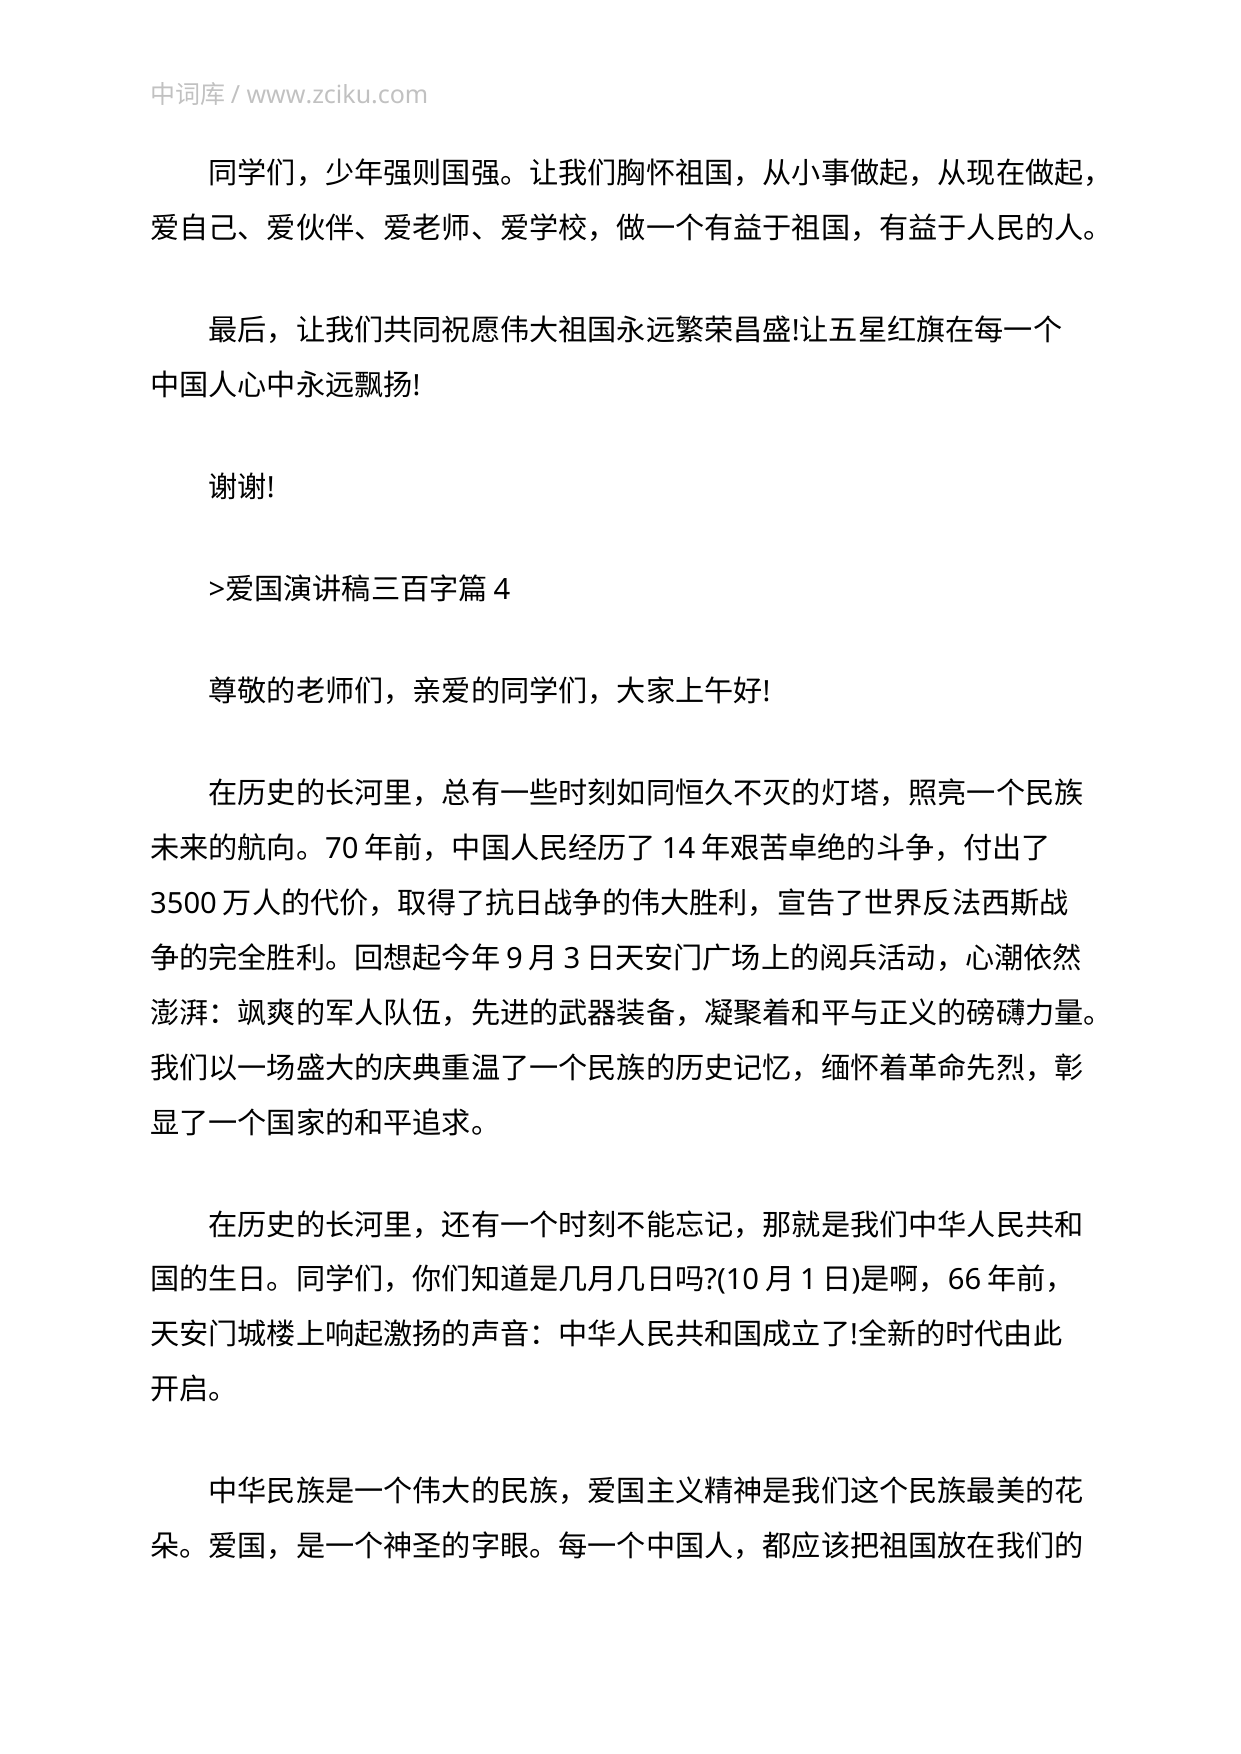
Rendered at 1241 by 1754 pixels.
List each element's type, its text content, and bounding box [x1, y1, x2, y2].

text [150, 1468, 1090, 1565]
text 最后，让我们共同祝愿伟大祖国永远繁荣昌盛!让五星红旗在每一个中国人心中永远飘扬! [150, 307, 1090, 404]
text 在历史的长河里，还有一个时刻不能忘记，那就是我们中华人民共和国的生日。同学们，你们知道是几月几日吗?(10月1日)是啊，66年前，天安门城楼上响起激扬的声音：中华人民共和国成立了!全新的时代由此开启。 [150, 1201, 1090, 1408]
text 同学们，少年强则国强。让我们胸怀祖国，从小事做起，从现在做起，爱自己、爱伙伴、爱老师、爱学校，做一个有益于祖国，有益于人民的人。 [150, 150, 1090, 247]
text 在历史的长河里，总有一些时刻如同恒久不灭的灯塔，照亮一个民族未来的航向。70年前，中国人民经历了14年艰苦卓绝的斗争，付出了3500万人的代价，取得了抗日战争的伟大胜利，宣告了世界反法西斯战争的完全胜利。回想起今年9月3日天安门广场上的阅兵活动，心潮依然澎湃：飒爽的军人队伍，先进的武器装备，凝聚着和平与正义的磅礴力量。我们以一场盛大的庆典重温了一个民族的历史记忆，缅怀着革命先烈，彰显了一个国家的和平追求。 [150, 769, 1090, 1142]
text 谢谢! [150, 464, 1090, 506]
text >爱国演讲稿三百字篇4 [150, 566, 1090, 608]
text 尊敬的老师们，亲爱的同学们，大家上午好! [150, 668, 1090, 710]
